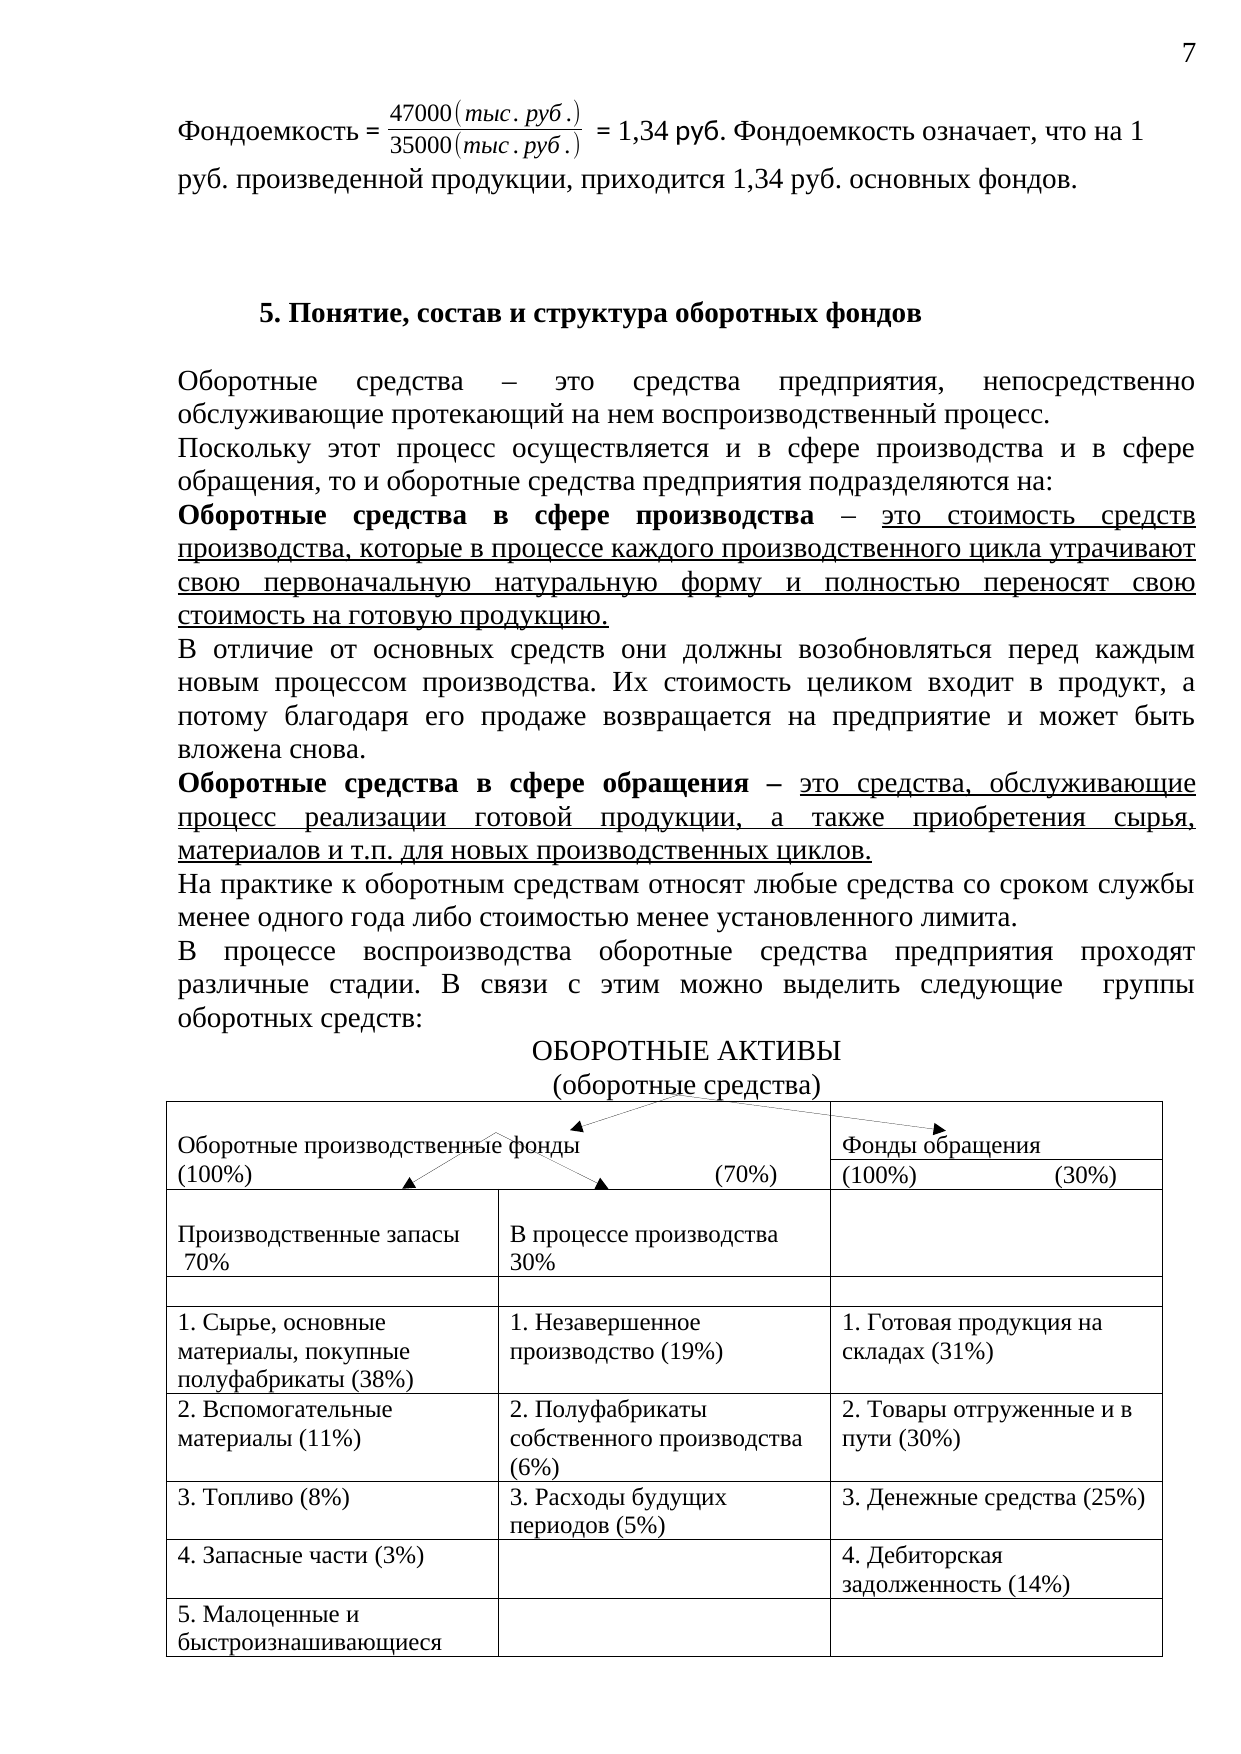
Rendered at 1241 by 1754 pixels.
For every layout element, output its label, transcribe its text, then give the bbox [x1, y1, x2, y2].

text Поскольку этот процесс осуществляется и в сфере производства и в сфере обращения, то и оборотные средства предприятия подразделяются на: [177, 430, 1196, 497]
table_cell 4. Дебиторская задолженность (14%) [831, 1540, 1162, 1598]
table_cell [831, 1190, 1162, 1276]
text (оборотные средства) [177, 1067, 1196, 1101]
table_header Оборотные производственные фонды (100%) (70%) [167, 1102, 830, 1189]
text Оборотные средства в сфере производства – это стоимость средств производства, которые в процессе каждого производственного цикла утрачивают свою первоначальную натуральную форму и полностью переносят свою стоимость на готовую продукцию. [177, 497, 1196, 559]
text ОБОРОТНЫЕ АКТИВЫ [177, 1033, 1196, 1067]
table_cell [831, 1277, 1162, 1306]
text Оборотные средства – это средства предприятия, непосредственно обслуживающие протекающий на нем воспроизводственный процесс. [177, 363, 1196, 430]
table_cell [167, 1277, 498, 1306]
table_header Фонды обращения [831, 1102, 1162, 1159]
table_cell [831, 1599, 1162, 1656]
table_cell 4. Запасные части (3%) [167, 1540, 498, 1598]
table_cell 2. Полуфабрикаты собственного производства (6%) [499, 1394, 830, 1481]
text Оборотные средства в сфере производства – это стоимость средств производства, которые в процессе каждого производственного цикла утрачивают свою первоначальную натуральную форму и полностью переносят свою стоимость на готовую продукцию. [177, 560, 1196, 593]
table_cell В процессе производства 30% [499, 1190, 830, 1276]
table_cell 3. Денежные средства (25%) [831, 1482, 1162, 1539]
text Оборотные средства в сфере обращения – это средства, обслуживающие процесс реализации готовой продукции, а также приобретения сырья, материалов и т.п. для новых производственных циклов. [177, 765, 1196, 828]
text Оборотные средства в сфере обращения – это средства, обслуживающие процесс реализации готовой продукции, а также приобретения сырья, материалов и т.п. для новых производственных циклов. [177, 829, 1196, 866]
table_cell 1. Готовая продукция на складах (31%) [831, 1307, 1162, 1393]
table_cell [167, 1599, 498, 1656]
table_cell 3. Топливо (8%) [167, 1482, 498, 1539]
table_cell Производственные запасы 70% [167, 1190, 498, 1276]
table_cell 1. Сырье, основные материалы, покупные полуфабрикаты (38%) [167, 1307, 498, 1393]
table_cell [499, 1277, 830, 1306]
text 5. Понятие, состав и структура оборотных фондов [259, 296, 1196, 329]
text В процессе воспроизводства оборотные средства предприятия проходят различные стадии. В связи с этим можно выделить следующие группы оборотных средств: [177, 933, 1196, 1033]
table_cell (100%) (30%) [831, 1160, 1162, 1189]
text Фондоемкость = = 1,34 руб. Фондоемкость означает, что на 1 руб. произведенной продукции, приходится 1,34 руб. основных фондов. [177, 98, 1196, 195]
table_cell 1. Незавершенное производство (19%) [499, 1307, 830, 1393]
text Оборотные средства в сфере производства – это стоимость средств производства, которые в процессе каждого производственного цикла утрачивают свою первоначальную натуральную форму и полностью переносят свою стоимость на готовую продукцию. [177, 594, 1196, 631]
text На практике к оборотным средствам относят любые средства со сроком службы менее одного года либо стоимостью менее установленного лимита. [177, 866, 1196, 933]
text В отличие от основных средств они должны возобновляться перед каждым новым процессом производства. Их стоимость целиком входит в продукт, а потому благодаря его продаже возвращается на предприятие и может быть вложена снова. [177, 631, 1196, 765]
table_cell 2. Товары отгруженные и в пути (30%) [831, 1394, 1162, 1481]
table_cell [499, 1540, 830, 1598]
table_cell 3. Расходы будущих периодов (5%) [499, 1482, 830, 1539]
table_cell [499, 1599, 830, 1656]
table_cell 2. Вспомогательные материалы (11%) [167, 1394, 498, 1481]
